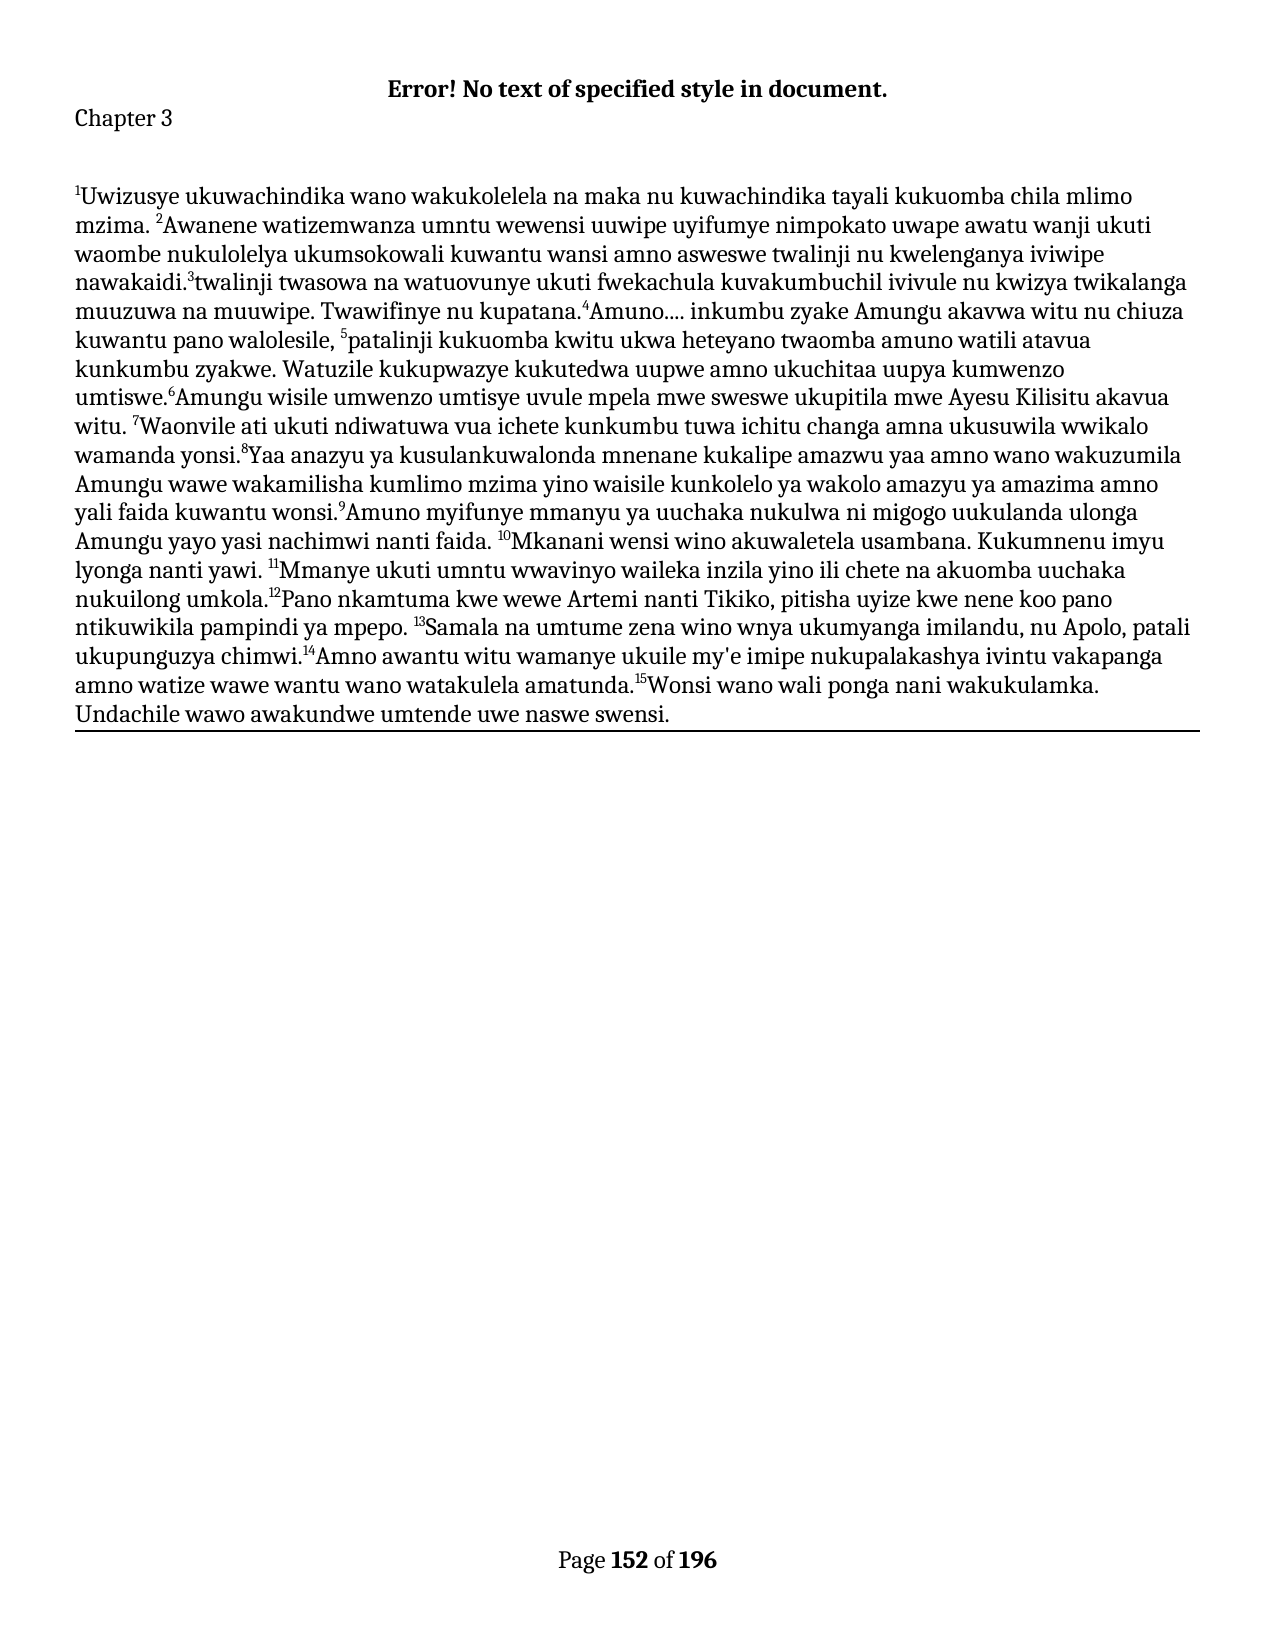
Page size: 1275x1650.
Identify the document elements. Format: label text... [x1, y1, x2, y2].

text 1Uwizusye ukuwachindika wano wakukolelela na maka nu kuwachindika tayali kukuomba chila mlimo mzima. 2Awanene watizemwanza umntu wewensi uuwipe uyifumye nimpokato uwape awatu wanji ukuti waombe nukulolelya ukumsokowali kuwantu wansi amno asweswe twalinji nu kwelenganya iviwipe nawakaidi.3twalinji twasowa na watuovunye ukuti fwekachula kuvakumbuchil ivivule nu kwizya twikalanga muuzuwa na muuwipe. Twawifinye nu kupatana.4Amuno.... inkumbu zyake Amungu akavwa witu nu chiuza kuwantu pano walolesile, 5patalinji kukuomba kwitu ukwa heteyano twaomba amuno watili atavua kunkumbu zyakwe. Watuzile kukupwazye kukutedwa uupwe amno ukuchitaa uupya kumwenzo umtiswe.6Amungu wisile umwenzo umtisye uvule mpela mwe sweswe ukupitila mwe Ayesu Kilisitu akavua witu. 7Waonvile ati ukuti ndiwatuwa vua ichete kunkumbu tuwa ichitu changa amna ukusuwila wwikalo wamanda yonsi.8Yaa anazyu ya kusulankuwalonda mnenane kukalipe amazwu yaa amno wano wakuzumila Amungu wawe wakamilisha kumlimo mzima yino waisile kunkolelo ya wakolo amazyu ya amazima amno yali faida kuwantu wonsi.9Amuno myifunye mmanyu ya uuchaka nukulwa ni migogo uukulanda ulonga Amungu yayo yasi nachimwi nanti faida. 10Mkanani wensi wino akuwaletela usambana. Kukumnenu imyu lyonga nanti yawi. 11Mmanye ukuti umntu wwavinyo waileka inzila yino ili chete na akuomba uuchaka nukuilong umkola.12Pano nkamtuma kwe wewe Artemi nanti Tikiko, pitisha uyize kwe nene koo pano ntikuwikila pampindi ya mpepo. 13Samala na umtume zena wino wnya ukumyanga imilandu, nu Apolo, patali ukupunguzya chimwi.14Amno awantu witu wamanye ukuile my'e imipe nukupalakashya ivintu vakapanga amno watize wawe wantu wano watakulela amatunda.15Wonsi wano wali ponga nani wakukulamka. Undachile wawo awakundwe umtende uwe naswe swensi. [75, 182, 1200, 730]
text Chapter 3 [75, 104, 1200, 161]
